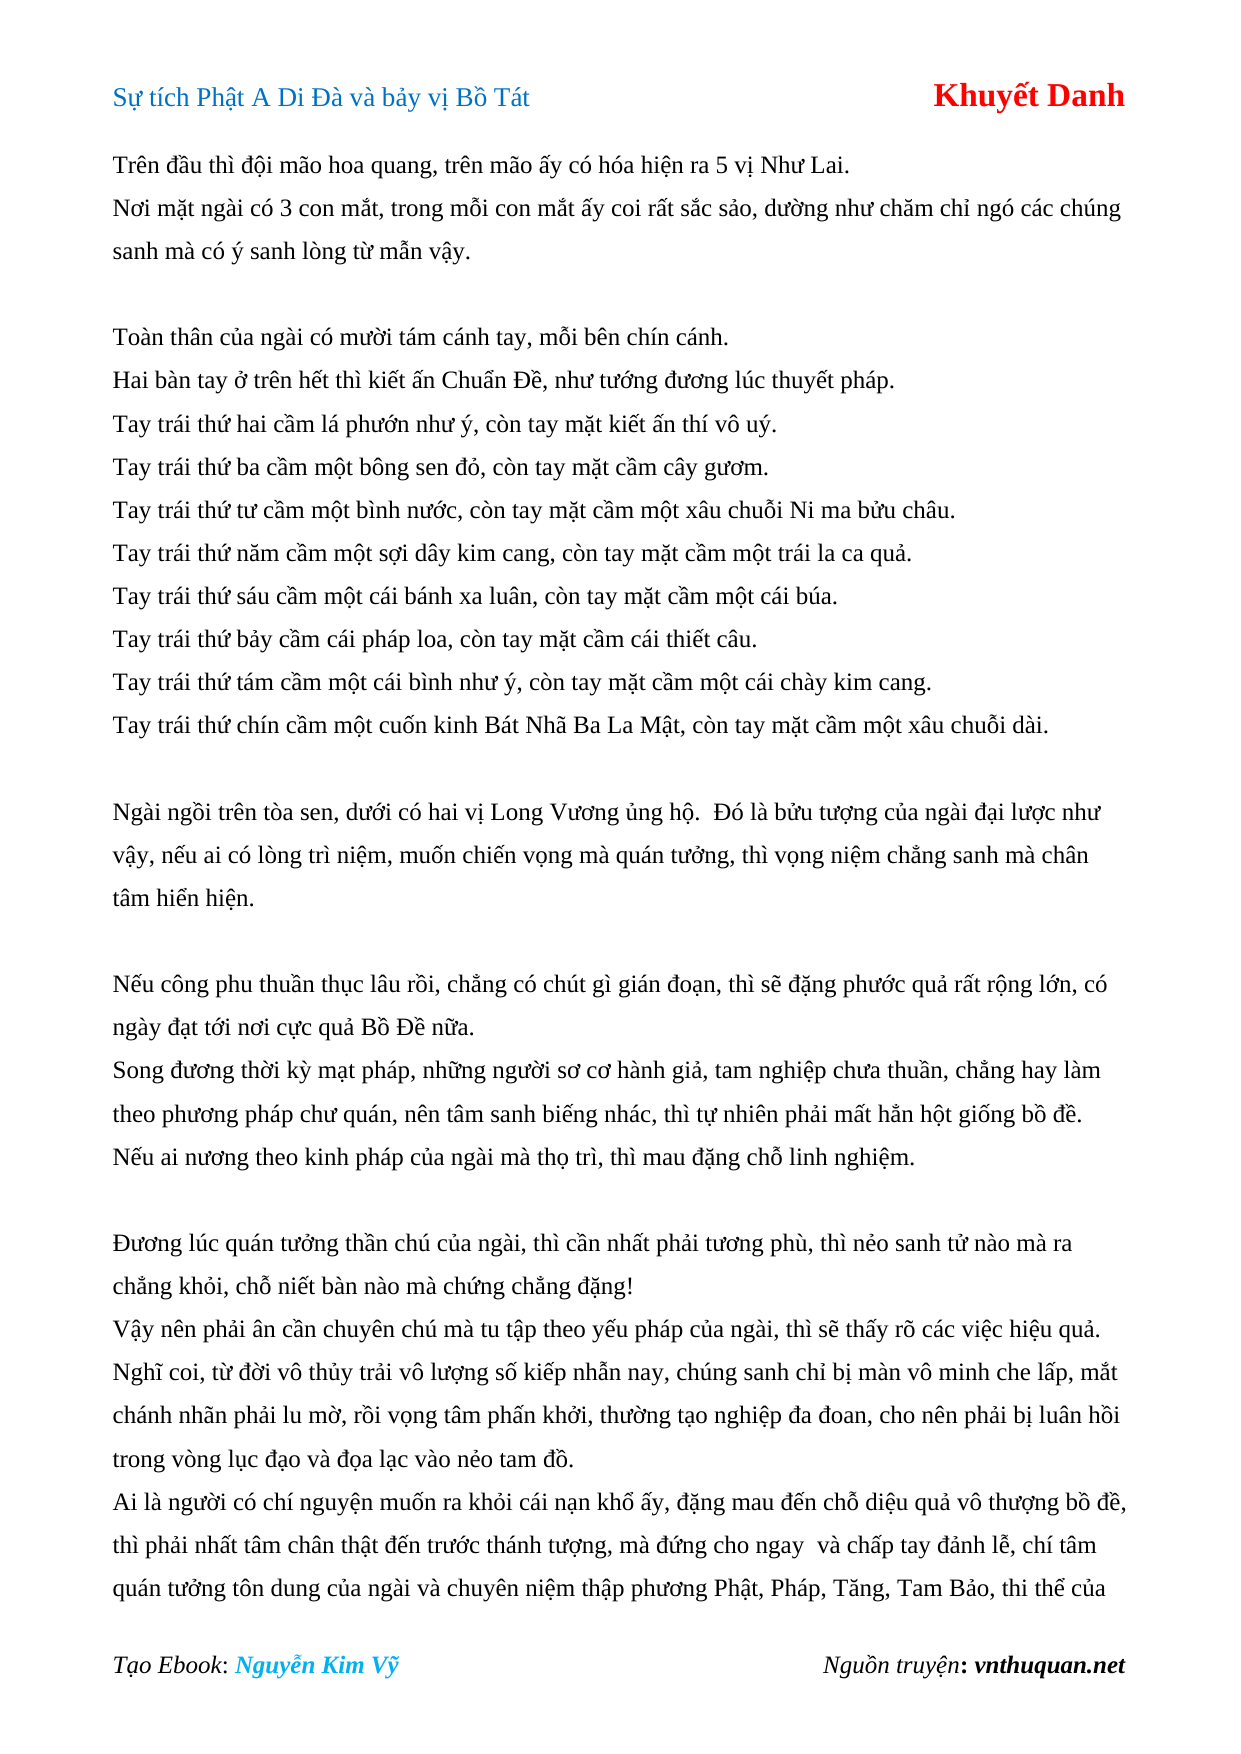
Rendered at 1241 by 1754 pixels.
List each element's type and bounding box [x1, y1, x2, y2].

text [112, 150, 1128, 1602]
